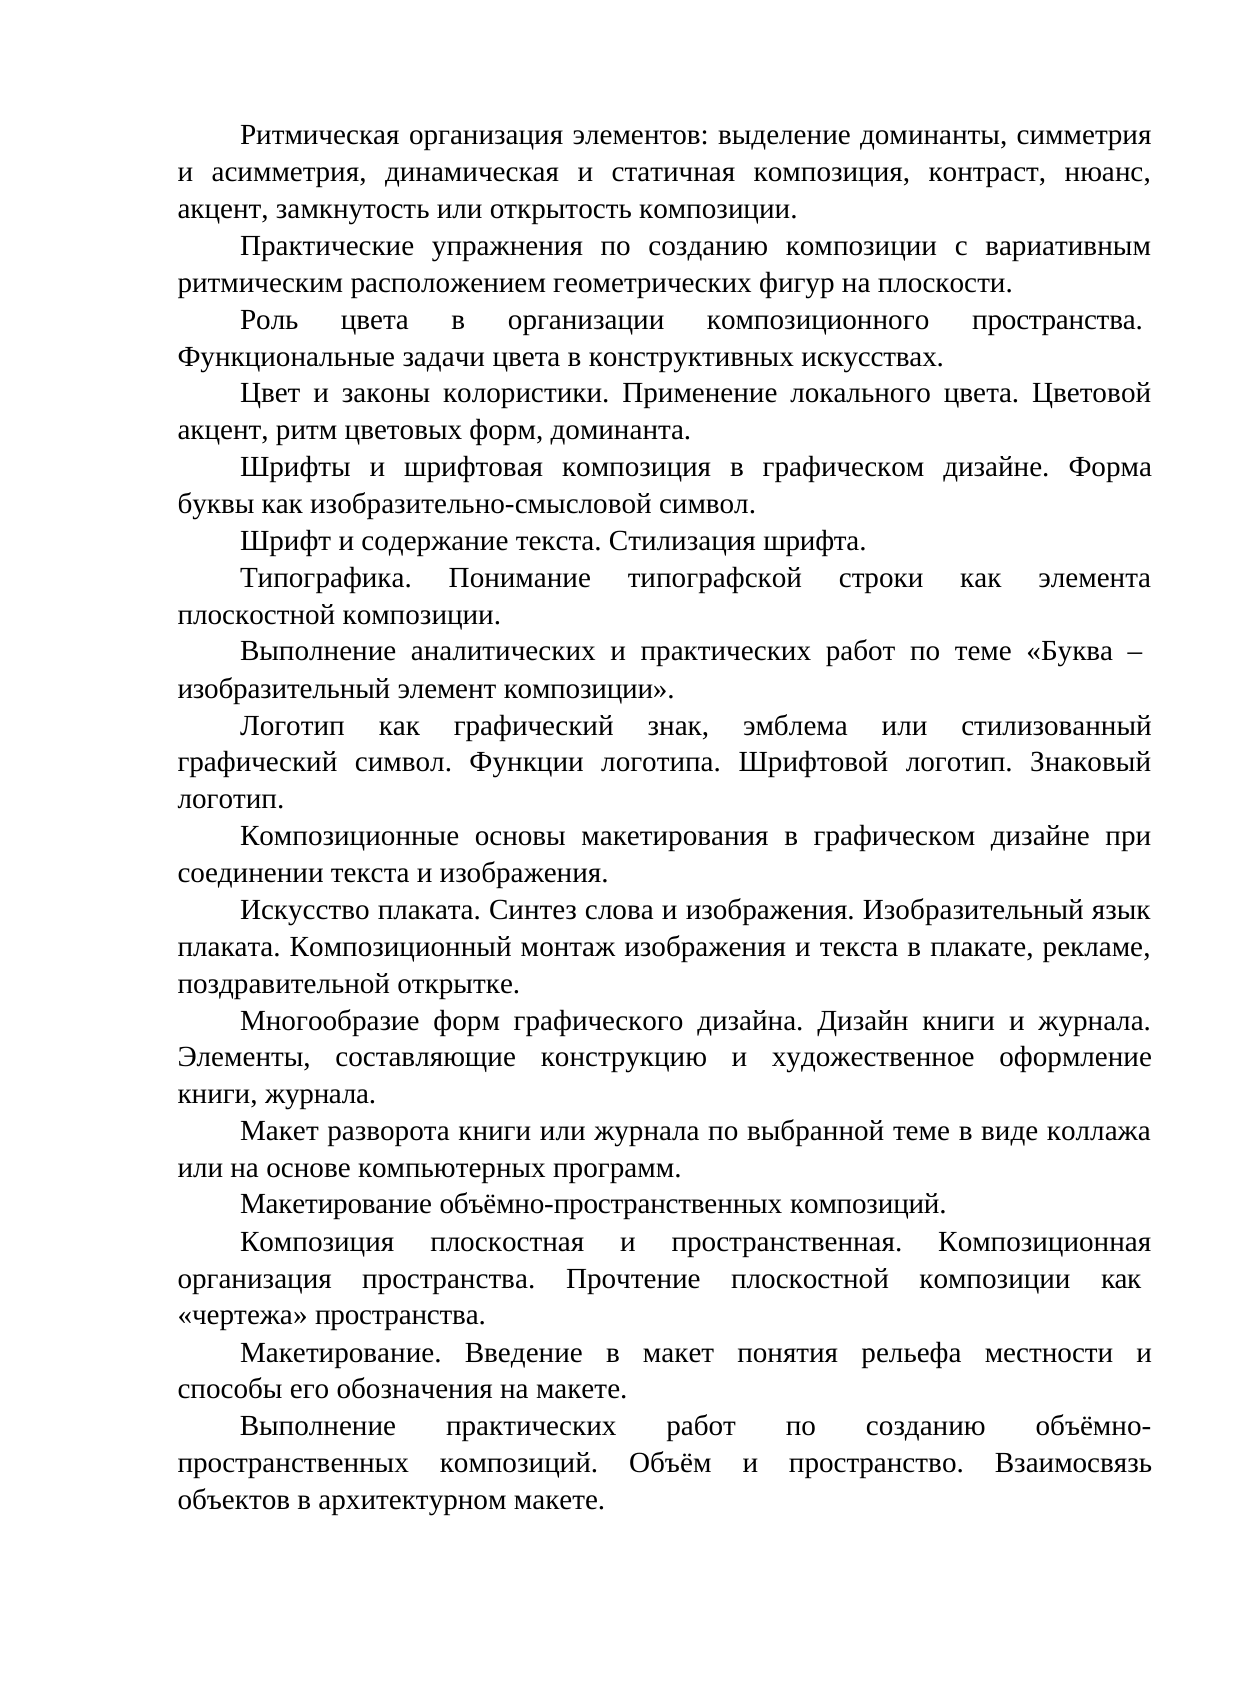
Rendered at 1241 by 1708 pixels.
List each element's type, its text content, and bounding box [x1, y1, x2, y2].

text Композиция плоскостная и пространственная. Композиционная организация пространства. Прочтение плоскостной композиции как [177, 1224, 1152, 1294]
text «чертежа» пространства. [177, 1298, 1163, 1331]
text Макетирование объёмно-пространственных композиций. [240, 1187, 1163, 1221]
text Макетирование. Введение в макет понятия рельефа местности и способы его обозначения на макете. [177, 1335, 1152, 1405]
text Шрифт и содержание текста. Стилизация шрифта. [240, 523, 1163, 557]
text Выполнение аналитических и практических работ по теме «Буква – [240, 634, 1163, 667]
text Шрифты и шрифтовая композиция в графическом дизайне. Форма буквы как изобразительно-смысловой символ. [177, 449, 1152, 520]
text Функциональные задачи цвета в конструктивных искусствах. [177, 339, 1163, 372]
text Цвет и законы колористики. Применение локального цвета. Цветовой акцент, ритм цветовых форм, доминанта. [177, 376, 1152, 446]
text изобразительный элемент композиции». [177, 671, 1163, 704]
text Ритмическая организация элементов: выделение доминанты, симметрия и асимметрия, динамическая и статичная композиция, контраст, нюанс, акцент, замкнутость или открытость композиции. [177, 117, 1152, 225]
text Практические упражнения по созданию композиции с вариативным ритмическим расположением геометрических фигур на плоскости. [177, 228, 1152, 298]
text Искусство плаката. Синтез слова и изображения. Изобразительный язык плаката. Композиционный монтаж изображения и текста в плакате, рекламе, поздравительной открытке. [177, 892, 1152, 999]
text Выполнение практических работ по созданию объёмно- пространственных композиций. Объём и пространство. Взаимосвязь объектов в архитектурном макете. [177, 1408, 1152, 1516]
text Многообразие форм графического дизайна. Дизайн книги и журнала. Элементы, составляющие конструкцию и художественное оформление книги, журнала. [177, 1003, 1152, 1110]
text Макет разворота книги или журнала по выбранной теме в виде коллажа или на основе компьютерных программ. [177, 1113, 1152, 1184]
text Роль цвета в организации композиционного пространства. [240, 302, 1163, 335]
text Композиционные основы макетирования в графическом дизайне при соединении текста и изображения. [177, 818, 1152, 889]
text Типографика. Понимание типографской строки как элемента плоскостной композиции. [177, 560, 1152, 631]
text Логотип как графический знак, эмблема или стилизованный графический символ. Функции логотипа. Шрифтовой логотип. Знаковый логотип. [177, 708, 1152, 815]
